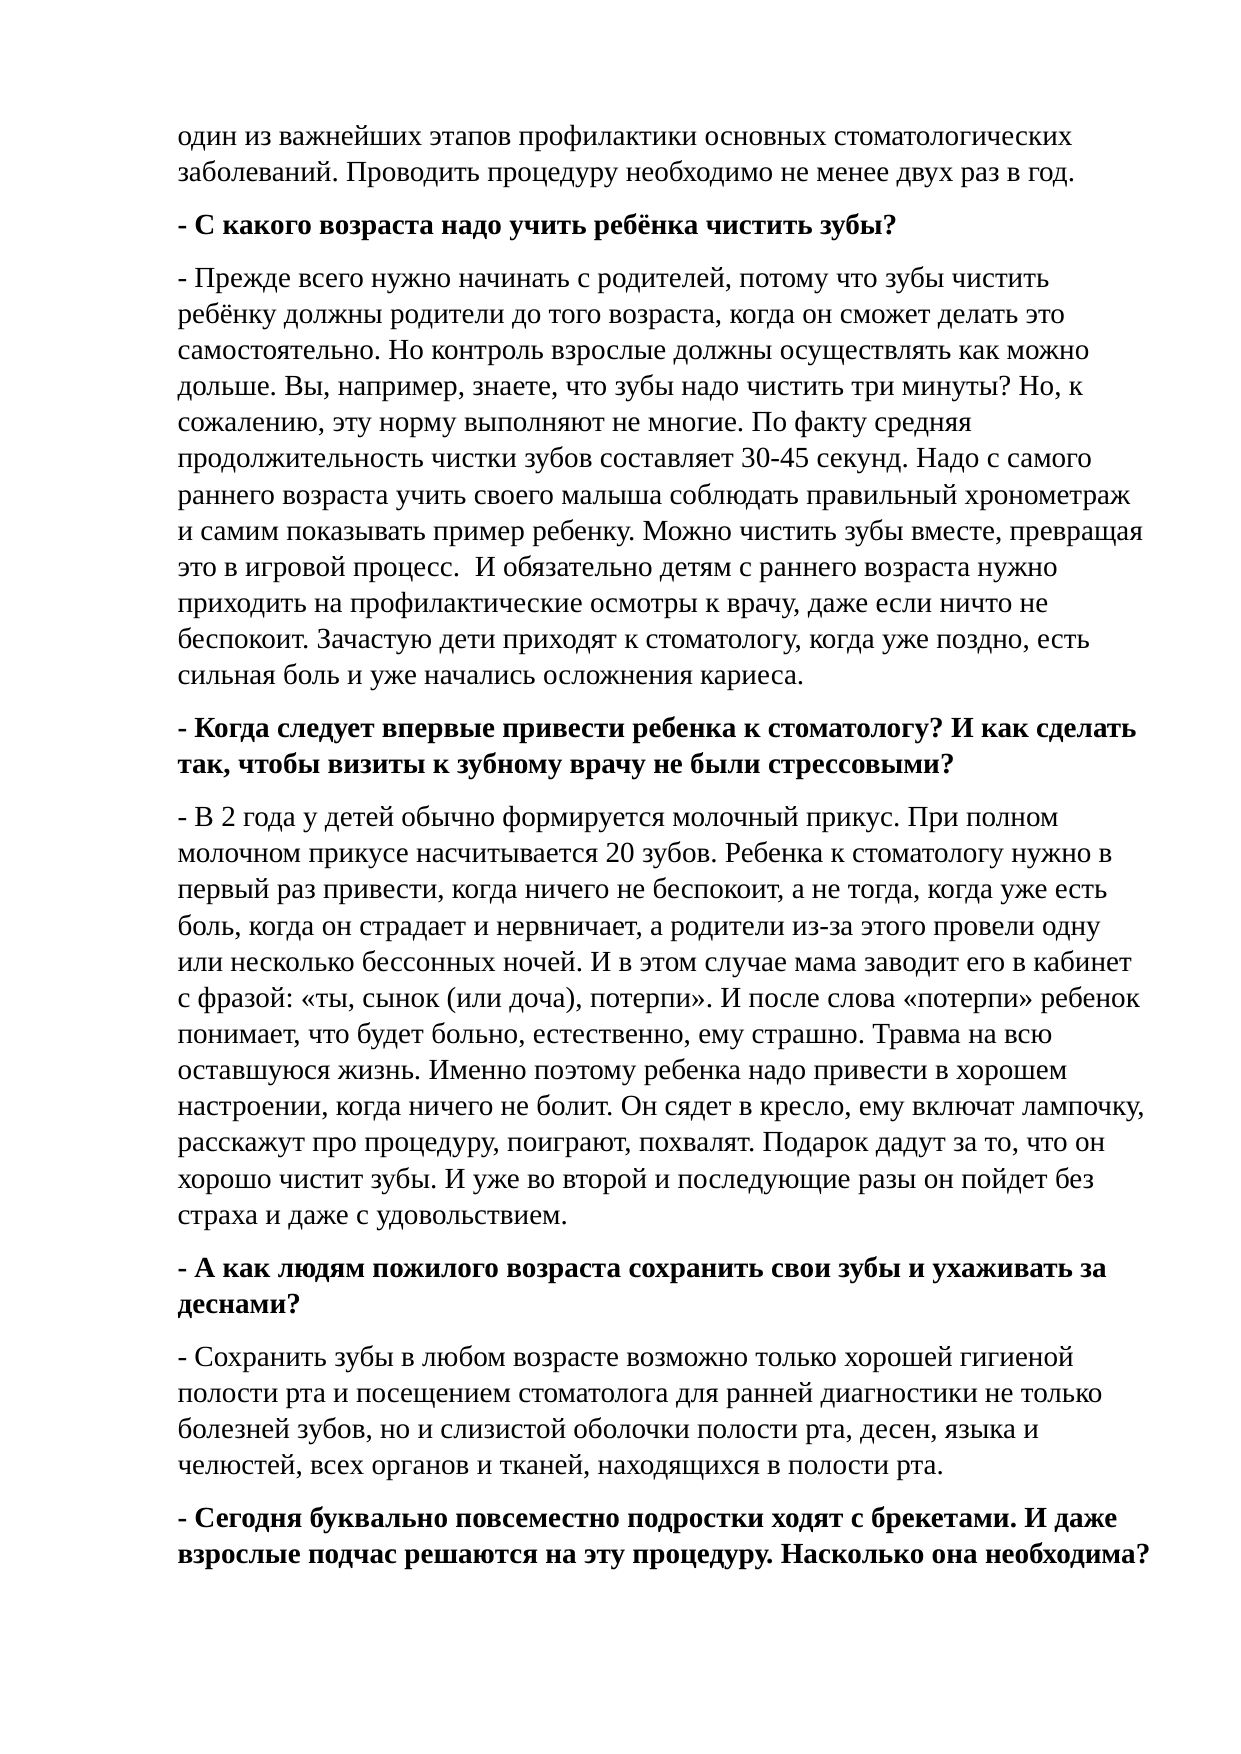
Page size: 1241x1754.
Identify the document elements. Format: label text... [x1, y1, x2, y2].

text - Сохранить зубы в любом возрасте возможно только хорошей гигиеной полости рта и посещением стоматолога для ранней диагностики не только болезней зубов, но и слизистой оболочки полости рта, десен, языка и челюстей, всех органов и тканей, находящихся в полости рта. [177, 1339, 1152, 1481]
text - С какого возраста надо учить ребёнка чистить зубы? [177, 207, 1152, 241]
text - Прежде всего нужно начинать с родителей, потому что зубы чистить ребёнку должны родители до того возраста, когда он сможет делать это самостоятельно. Но контроль взрослые должны осуществлять как можно дольше. Вы, например, знаете, что зубы надо чистить три минуты? Но, к сожалению, эту норму выполняют не многие. По факту средняя продолжительность чистки зубов составляет 30-45 секунд. Надо с самого раннего возраста учить своего малыша соблюдать правильный хронометраж и самим показывать пример ребенку. Можно чистить зубы вместе, превращая это в игровой процесс. И обязательно детям с раннего возраста нужно приходить на профилактические осмотры к врачу, даже если ничто не беспокоит. Зачастую дети приходят к стоматологу, когда уже поздно, есть сильная боль и уже начались осложнения кариеса. [177, 260, 1152, 691]
text - Когда следует впервые привести ребенка к стоматологу? И как сделать так, чтобы визиты к зубному врачу не были стрессовыми? [177, 710, 1152, 780]
text - А как людям пожилого возраста сохранить свои зубы и ухаживать за деснами? [177, 1250, 1152, 1319]
text - В 2 года у детей обычно формируется молочный прикус. При полном молочном прикусе насчитывается 20 зубов. Ребенка к стоматологу нужно в первый раз привести, когда ничего не беспокоит, а не тогда, когда уже есть боль, когда он страдает и нервничает, а родители из-за этого провели одну или несколько бессонных ночей. И в этом случае мама заводит его в кабинет с фразой: «ты, сынок (или доча), потерпи». И после слова «потерпи» ребенок понимает, что будет больно, естественно, ему страшно. Травма на всю оставшуюся жизнь. Именно поэтому ребенка надо привести в хорошем настроении, когда ничего не болит. Он сядет в кресло, ему включат лампочку, расскажут про процедуру, поиграют, похвалят. Подарок дадут за то, что он хорошо чистит зубы. И уже во второй и последующие разы он пойдет без страха и даже с удовольствием. [177, 799, 1152, 1230]
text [177, 118, 1152, 188]
text - Сегодня буквально повсеместно подростки ходят с брекетами. И даже взрослые подчас решаются на эту процедуру. Насколько она необходима? [177, 1500, 1152, 1569]
